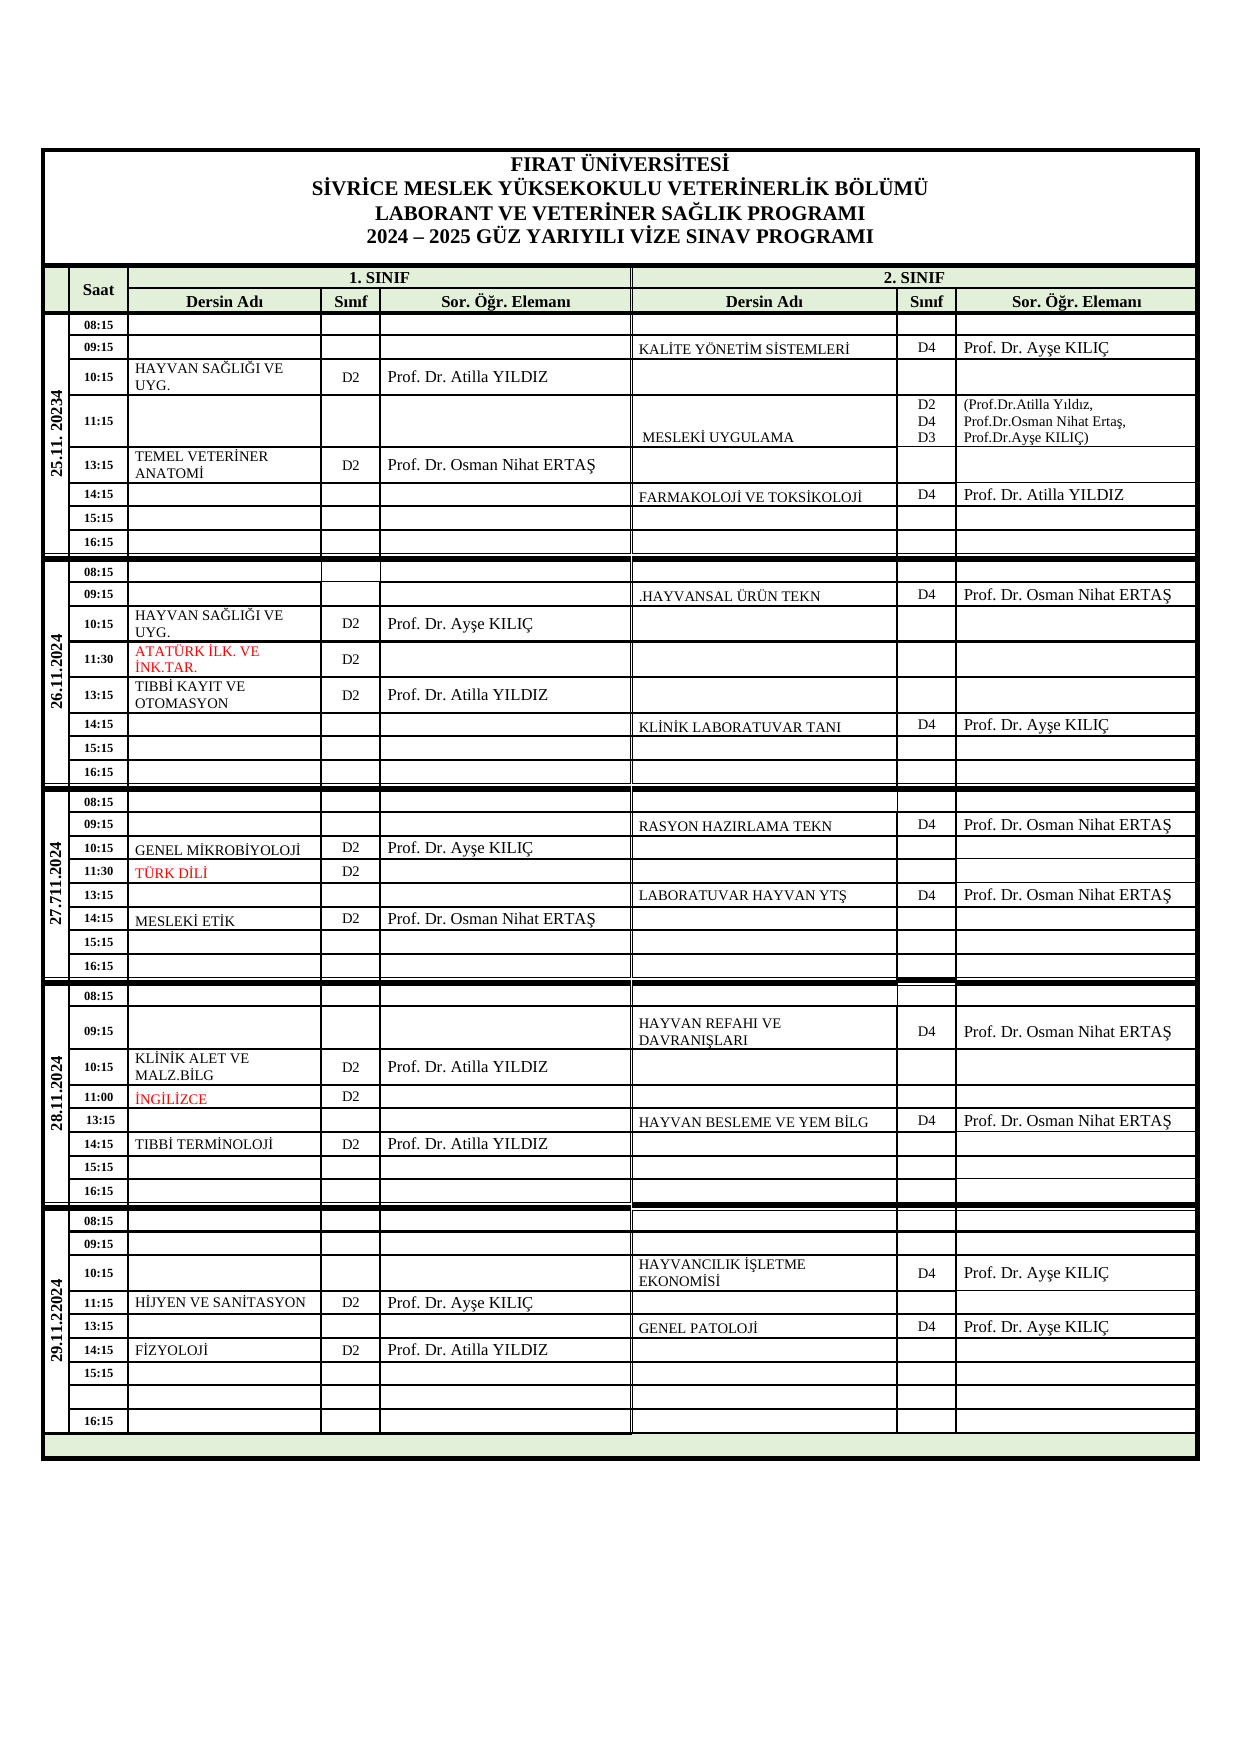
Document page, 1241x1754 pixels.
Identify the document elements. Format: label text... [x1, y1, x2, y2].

table_cell [381, 1007, 630, 1048]
table_cell [381, 1363, 630, 1384]
table_cell 15:15 [70, 737, 127, 759]
table_cell [957, 1157, 1195, 1178]
table_cell 09:15 [70, 336, 127, 358]
table_header FIRAT ÜNİVERSİTESİ SİVRİCE MESLEK YÜKSEKOKULU VETERİNERLİK BÖLÜMÜ LABORANT VE VETERİNER SAĞLIK PROGRAMI 2024 – 2025 GÜZ YARIYILI VİZE SINAV PROGRAMI [45, 152, 1195, 263]
table_cell [898, 860, 955, 882]
table_cell 10:15 [70, 1050, 127, 1084]
table_cell [898, 1157, 955, 1178]
table_cell [633, 448, 896, 482]
table_cell [633, 1410, 896, 1432]
table_cell [129, 315, 320, 334]
table_cell [957, 447, 1195, 482]
table_cell TEMEL VETERİNER ANATOMİ [129, 448, 320, 482]
table_cell [129, 1180, 320, 1202]
table_cell Prof. Dr. Osman Nihat ERTAŞ [957, 583, 1195, 605]
table_cell [322, 714, 379, 735]
table_cell 08:15 [70, 315, 127, 334]
table_cell [898, 1410, 955, 1432]
table_cell [898, 931, 955, 953]
table_cell [957, 837, 1195, 858]
table_cell [633, 1050, 896, 1084]
table_cell 16:15 [70, 1180, 127, 1202]
table_cell [957, 607, 1195, 640]
table_cell [633, 792, 897, 811]
table_cell [381, 1157, 630, 1178]
table_cell [633, 737, 896, 759]
table_cell TIBBİ KAYIT VE OTOMASYON [129, 678, 320, 712]
table_cell 08:15 [70, 792, 127, 811]
table_cell 14:15 [70, 1339, 127, 1361]
table_cell 28.11.2024 [45, 986, 68, 1202]
table_cell [381, 1315, 630, 1337]
table_cell [381, 1256, 630, 1290]
table_cell Sınıf [322, 289, 379, 311]
table_cell [633, 908, 896, 929]
table_cell 11:15 [70, 396, 127, 446]
table_cell RASYON HAZIRLAMA TEKN [633, 813, 896, 835]
table_cell [322, 1386, 379, 1408]
table_cell Prof. Dr. Ayşe KILIÇ [381, 837, 630, 858]
table_cell [898, 1386, 955, 1408]
table_cell [633, 507, 896, 529]
table_cell [633, 1180, 896, 1202]
table_cell D4 [898, 484, 955, 505]
table_cell [381, 1086, 630, 1107]
table_cell [381, 1180, 630, 1202]
table_cell [898, 837, 955, 858]
table_cell [70, 1386, 127, 1408]
table_cell [129, 792, 320, 811]
table_cell [322, 507, 379, 529]
table_cell [322, 315, 379, 334]
table_cell [45, 1434, 1195, 1456]
table_cell [381, 986, 630, 1005]
table_cell 09:15 [70, 583, 127, 605]
table_cell MESLEKİ UYGULAMA [633, 396, 896, 446]
table_cell [381, 1410, 630, 1432]
table_cell 08:15 [70, 986, 127, 1005]
table_cell [322, 1007, 379, 1048]
table_cell D2 [322, 643, 379, 676]
table_cell [322, 582, 379, 605]
table_cell [322, 813, 379, 835]
table_cell [129, 396, 320, 446]
table_cell 14:15 [70, 714, 127, 735]
table_cell [129, 1256, 320, 1290]
table_cell 09:15 [70, 1007, 127, 1048]
table_cell Prof. Dr. Atilla YILDIZ [381, 1339, 630, 1361]
table_cell MESLEKİ ETİK [129, 908, 320, 929]
table_cell GENEL PATOLOJİ [633, 1315, 896, 1337]
table_cell TIBBİ TERMİNOLOJİ [129, 1133, 320, 1154]
table_cell D2 [322, 1050, 379, 1084]
table_cell [129, 1363, 320, 1384]
table_cell [898, 1086, 955, 1107]
table_cell TÜRK DİLİ [129, 860, 320, 882]
table_cell [381, 714, 630, 735]
table_cell D4 [898, 1315, 955, 1337]
table_cell [633, 860, 896, 882]
table_cell [633, 837, 896, 858]
table_cell [129, 336, 320, 358]
table_cell [322, 1363, 379, 1384]
table_cell Prof. Dr. Osman Nihat ERTAŞ [957, 1109, 1195, 1131]
table_cell D4 [898, 813, 955, 835]
table_cell KLİNİK ALET VE MALZ.BİLG [129, 1050, 320, 1084]
table_cell [381, 931, 630, 953]
table_cell HAYVAN REFAHI VE DAVRANIŞLARI [633, 1007, 896, 1048]
table_cell [129, 484, 320, 505]
table_cell [957, 955, 1195, 977]
table_cell [898, 1233, 955, 1254]
table_cell [129, 1157, 320, 1178]
table_cell [898, 678, 955, 712]
table_cell FİZYOLOJİ [129, 1339, 320, 1361]
table_cell [898, 1339, 955, 1361]
table_cell [322, 562, 380, 581]
table_cell 2. SINIF [633, 268, 1195, 287]
table_cell [129, 955, 320, 977]
table_cell [633, 1363, 896, 1384]
table_cell LABORATUVAR HAYVAN YTŞ [633, 884, 896, 906]
table_cell GENEL MİKROBİYOLOJİ [129, 837, 320, 858]
table_cell [322, 931, 379, 953]
table_cell D4 [898, 884, 955, 906]
table_cell [381, 1233, 630, 1254]
table_cell 09:15 [70, 813, 127, 835]
table_cell Prof. Dr. Osman Nihat ERTAŞ [957, 1007, 1195, 1048]
table_cell [381, 531, 630, 552]
table_cell [957, 1086, 1195, 1107]
table_cell [957, 678, 1195, 712]
table_cell [957, 792, 1195, 811]
table_cell [381, 336, 630, 358]
table_cell [129, 1109, 320, 1131]
table_cell [381, 737, 630, 759]
table_cell 10:15 [70, 360, 127, 393]
table_cell Dersin Adı [633, 289, 896, 311]
table_cell 1. SINIF [129, 268, 630, 287]
table_cell 15:15 [70, 931, 127, 953]
table_cell HAYVAN SAĞLIĞI VE UYG. [129, 607, 320, 640]
table_cell Dersin Adı [129, 289, 320, 311]
table_cell [381, 761, 630, 782]
table_cell [322, 1109, 379, 1131]
table_cell Prof. Dr. Atilla YILDIZ [381, 1050, 630, 1084]
table_cell 15:15 [70, 1157, 127, 1178]
table_cell D2 [322, 1292, 379, 1313]
table_cell [957, 1179, 1195, 1202]
table_cell 13:15 [70, 884, 127, 906]
table_cell [129, 1007, 320, 1048]
table_cell [957, 1211, 1195, 1230]
table_cell [898, 1363, 955, 1384]
table_cell [957, 531, 1195, 552]
table_cell [957, 643, 1195, 676]
table_cell Prof. Dr. Ayşe KILIÇ [957, 1315, 1195, 1337]
table_cell D4 [898, 1256, 955, 1290]
table_cell [957, 507, 1195, 529]
table_cell [322, 1157, 379, 1178]
table_cell 16:15 [70, 1410, 127, 1432]
table_cell [381, 484, 630, 505]
table_cell [957, 315, 1195, 334]
table_cell [898, 986, 955, 1005]
table_cell [129, 562, 321, 581]
table_cell [633, 1086, 896, 1107]
table_cell [322, 792, 379, 811]
table_cell [957, 1339, 1195, 1361]
table_cell [322, 396, 379, 446]
table_cell [957, 761, 1195, 782]
table_cell [129, 931, 320, 953]
table_cell [381, 955, 630, 977]
table_cell Sınıf [898, 289, 955, 311]
table_cell 15:15 [70, 1363, 127, 1384]
table_cell [957, 562, 1195, 581]
table_cell 16:15 [70, 761, 127, 782]
table_cell D4 [898, 336, 955, 358]
table_cell [898, 643, 955, 676]
table_cell [633, 955, 896, 977]
table_cell Prof. Dr. Ayşe KILIÇ [381, 607, 630, 640]
table_cell D2 [322, 360, 379, 393]
table_cell [633, 761, 896, 782]
table_cell [898, 792, 955, 811]
table_cell Prof. Dr. Atilla YILDIZ [381, 1133, 630, 1154]
table_cell [381, 1386, 630, 1408]
table_cell [129, 1410, 320, 1432]
table_cell [957, 1363, 1195, 1384]
table_cell [898, 1133, 955, 1154]
table_cell 08:15 [70, 1211, 127, 1230]
table_cell [322, 484, 379, 505]
table_cell [322, 1315, 379, 1337]
table_cell D2 D4 D3 [898, 396, 955, 446]
table_cell [129, 1211, 320, 1230]
table_cell [129, 714, 320, 735]
table_cell (Prof.Dr.Atilla Yıldız, Prof.Dr.Osman Nihat Ertaş, Prof.Dr.Ayşe KILIÇ) [957, 396, 1195, 446]
table_cell [957, 737, 1195, 759]
table_cell Prof. Dr. Osman Nihat ERTAŞ [381, 448, 630, 482]
table_cell [129, 986, 320, 1005]
table_cell [957, 1291, 1195, 1313]
table_cell 16:15 [70, 955, 127, 977]
table_cell [898, 447, 955, 482]
table_cell [957, 1410, 1195, 1432]
table_cell [633, 315, 896, 334]
table_cell 25.11. 20234 [45, 315, 68, 552]
table_cell 13:15 [70, 1109, 127, 1131]
table_cell [322, 955, 379, 977]
table_cell [129, 1315, 320, 1337]
table_cell [381, 1211, 630, 1230]
table_cell [381, 507, 630, 529]
table_cell 14:15 [70, 484, 127, 505]
table_cell [129, 1233, 320, 1254]
table_cell 11:15 [70, 1292, 127, 1313]
table_cell 26.11.2024 [45, 562, 68, 782]
table_cell [322, 737, 379, 759]
table_cell [898, 1211, 955, 1230]
table_cell ATATÜRK İLK. VE İNK.TAR. [129, 643, 320, 676]
table_cell [898, 531, 955, 552]
table_cell 10:15 [70, 837, 127, 858]
table_cell [633, 678, 896, 712]
table_cell D4 [898, 714, 955, 735]
table_cell HİJYEN VE SANİTASYON [129, 1292, 320, 1313]
table_cell D2 [322, 908, 379, 929]
table_cell [129, 583, 320, 605]
table_cell [633, 562, 896, 581]
table_cell [957, 986, 1195, 1005]
table_cell [45, 268, 68, 311]
table_cell [957, 931, 1195, 953]
table_cell [957, 1233, 1195, 1254]
table_cell [957, 859, 1195, 882]
table_cell [381, 1109, 630, 1131]
table_cell Prof. Dr. Atilla YILDIZ [381, 360, 630, 393]
table_cell Prof. Dr. Ayşe KILIÇ [957, 1256, 1195, 1290]
table_cell [381, 792, 630, 811]
table_cell [322, 986, 379, 1005]
table_cell [898, 955, 955, 977]
table_cell [957, 1132, 1195, 1154]
table_cell FARMAKOLOJİ VE TOKSİKOLOJİ [633, 484, 896, 505]
table_cell Prof. Dr. Osman Nihat ERTAŞ [957, 883, 1195, 906]
table_cell D4 [898, 1109, 955, 1131]
table_cell Prof. Dr. Ayşe KILIÇ [381, 1292, 630, 1313]
table_cell 11:30 [70, 643, 127, 676]
table_cell [633, 531, 896, 552]
table_cell KALİTE YÖNETİM SİSTEMLERİ [633, 336, 896, 358]
table_cell Prof. Dr. Ayşe KILIÇ [957, 714, 1195, 735]
table_cell [322, 1180, 379, 1202]
table_cell 13:15 [70, 678, 127, 712]
table_cell [957, 360, 1195, 393]
table_cell D2 [322, 837, 379, 858]
table_cell Prof. Dr. Osman Nihat ERTAŞ [957, 813, 1195, 835]
table_cell Saat [70, 268, 127, 311]
table_cell [381, 813, 630, 835]
table_cell [898, 737, 955, 759]
table_cell HAYVAN SAĞLIĞI VE UYG. [129, 360, 320, 393]
table_cell [898, 908, 955, 929]
table_cell .HAYVANSAL ÜRÜN TEKN [633, 583, 896, 605]
table_cell [633, 1292, 896, 1313]
table_cell [322, 884, 379, 906]
table_cell [633, 931, 896, 953]
table_cell Prof. Dr. Atilla YILDIZ [381, 678, 630, 712]
table_cell [633, 1386, 896, 1408]
table_cell [129, 813, 320, 835]
table_cell [633, 1339, 896, 1361]
table_cell [381, 396, 630, 446]
table_cell KLİNİK LABORATUVAR TANI [633, 714, 896, 735]
table_cell D2 [322, 448, 379, 482]
table_cell [633, 1133, 896, 1154]
table_cell [898, 1050, 955, 1084]
table_cell [633, 607, 896, 640]
table_cell [898, 607, 955, 640]
table_cell [633, 643, 896, 676]
table_cell D2 [322, 1133, 379, 1154]
table_cell [898, 360, 955, 393]
table_cell Sor. Öğr. Elemanı [957, 289, 1195, 311]
table_cell [322, 1233, 379, 1254]
table_cell [322, 1410, 379, 1432]
table_cell [381, 583, 630, 605]
table_cell 11:30 [70, 860, 127, 882]
table_cell [129, 507, 320, 529]
table_cell 29.11.22024 [45, 1211, 68, 1432]
table_cell [957, 908, 1195, 929]
table_cell 14:15 [70, 1133, 127, 1154]
table_cell [322, 761, 379, 782]
table_cell 16:15 [70, 531, 127, 552]
table_cell [129, 737, 320, 759]
table_cell D2 [322, 678, 379, 712]
table_cell D2 [322, 1339, 379, 1361]
table_cell [322, 1256, 379, 1290]
table_cell [633, 1233, 896, 1254]
table_cell [898, 562, 955, 581]
table_cell 14:15 [70, 908, 127, 929]
table_cell 13:15 [70, 448, 127, 482]
table_cell Prof. Dr. Atilla YILDIZ [957, 483, 1195, 505]
table_cell [957, 1386, 1195, 1408]
table_cell D2 [322, 860, 379, 882]
table_cell [633, 1211, 896, 1230]
table_cell [381, 315, 630, 334]
table_cell [633, 986, 897, 1005]
table_cell [129, 531, 320, 552]
table_cell [898, 1292, 955, 1313]
table_cell 10:15 [70, 1256, 127, 1290]
table_cell 27.711.2024 ÇÇARŞÇARŞAMBA [45, 792, 68, 977]
table_cell 11:00 [70, 1086, 127, 1107]
table_cell HAYVAN BESLEME VE YEM BİLG [633, 1109, 896, 1131]
table_cell 08:15 [70, 562, 127, 581]
table_cell [381, 884, 630, 906]
table_cell [129, 1386, 320, 1408]
table_cell D2 [322, 607, 379, 640]
table_cell [898, 507, 955, 529]
table_cell Prof. Dr. Osman Nihat ERTAŞ [381, 908, 630, 929]
table_cell [633, 360, 896, 393]
table_cell Prof. Dr. Ayşe KILIÇ [957, 336, 1195, 358]
table_cell [129, 884, 320, 906]
table_cell HAYVANCILIK İŞLETME EKONOMİSİ [633, 1256, 896, 1290]
table_cell 13:15 [70, 1315, 127, 1337]
table_cell 09:15 [70, 1233, 127, 1254]
table_cell [898, 315, 955, 334]
table_cell [633, 1157, 896, 1178]
table_cell 10:15 [70, 607, 127, 640]
table_cell [322, 1211, 379, 1230]
table_cell [381, 860, 630, 882]
table_cell 15:15 [70, 507, 127, 529]
table_cell Sor. Öğr. Elemanı [381, 289, 630, 311]
table_cell [381, 643, 630, 676]
table_cell [957, 1050, 1195, 1084]
table_cell D4 [898, 1007, 955, 1048]
table_cell [898, 1180, 955, 1202]
table_cell [129, 761, 320, 782]
table_cell D2 [322, 1086, 379, 1107]
table_cell İNGİLİZCE [129, 1086, 320, 1107]
table_cell [322, 336, 379, 358]
table_cell [381, 562, 630, 581]
table_cell [898, 761, 955, 782]
table_cell D4 [898, 583, 955, 605]
table_cell [322, 531, 379, 552]
